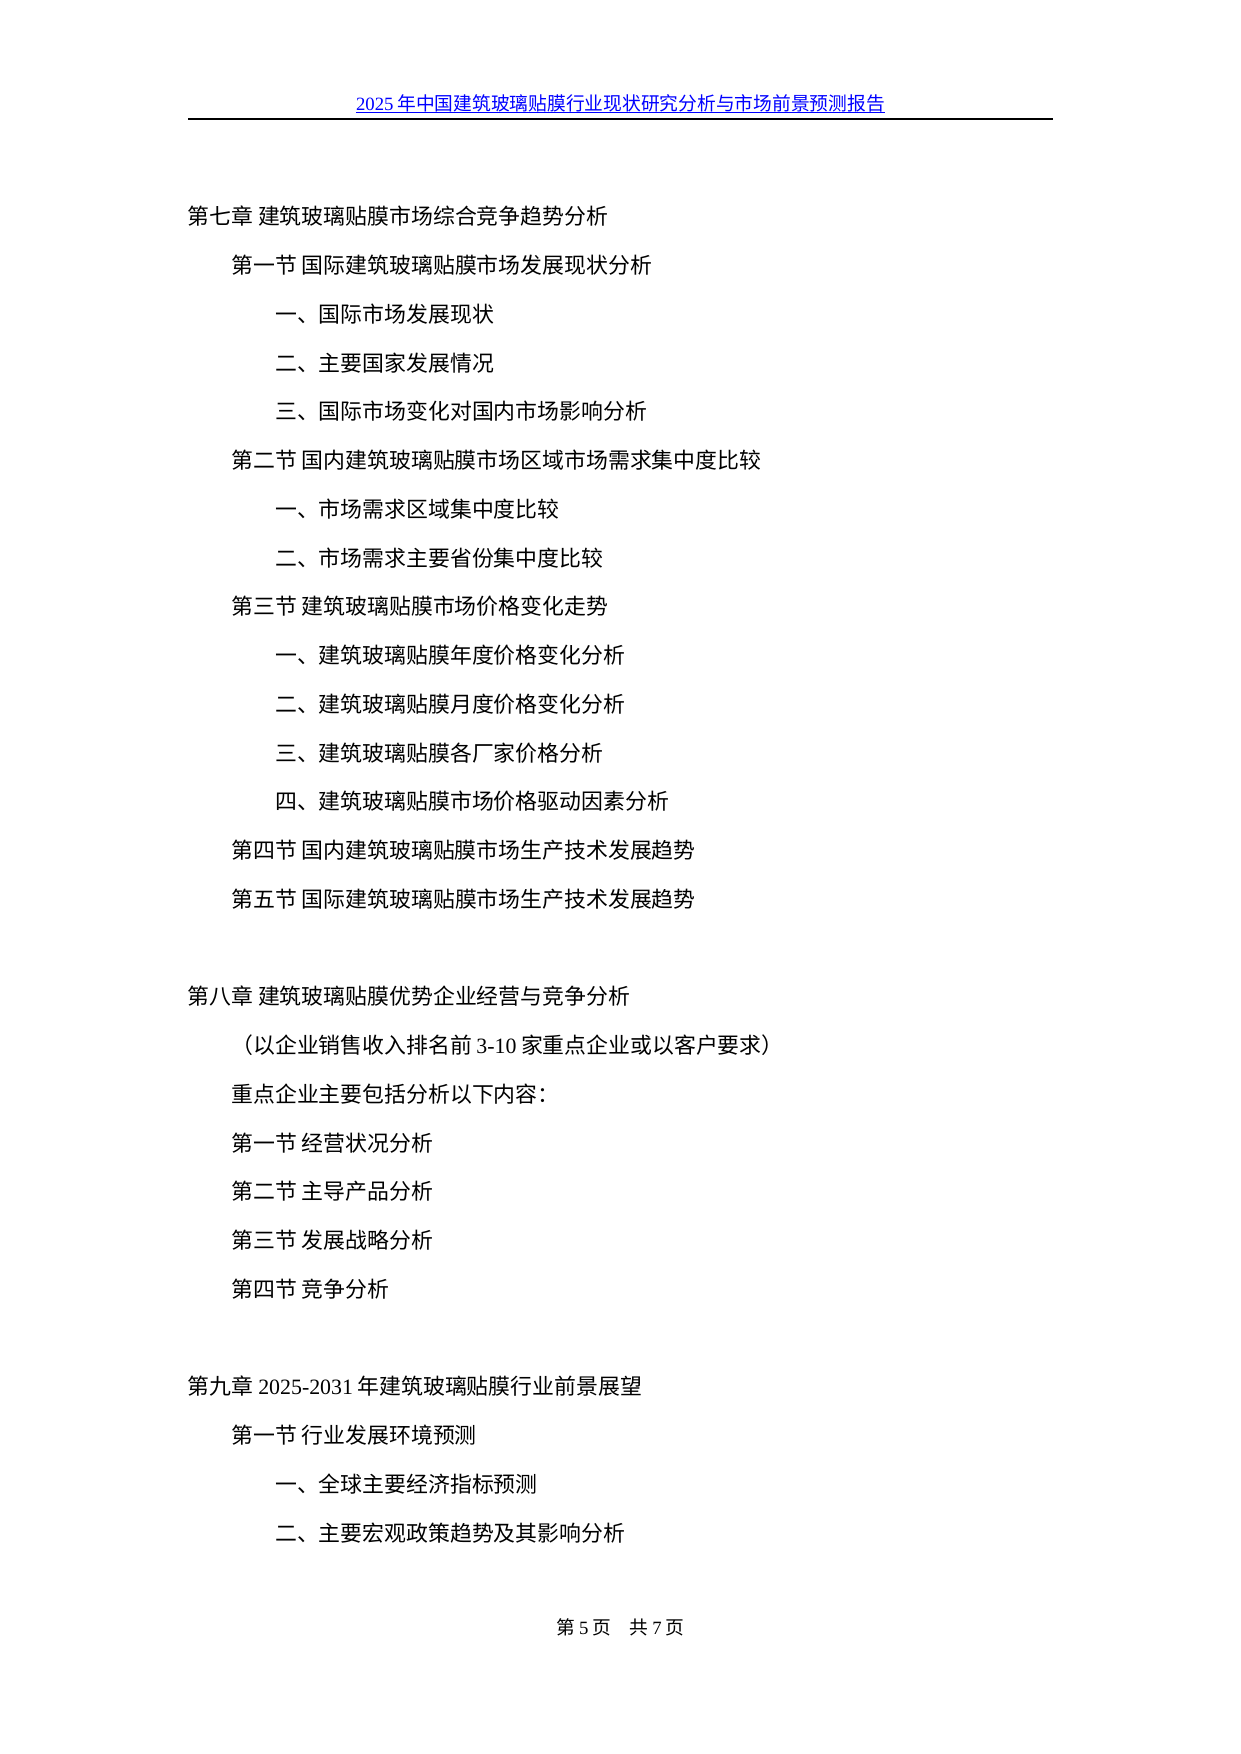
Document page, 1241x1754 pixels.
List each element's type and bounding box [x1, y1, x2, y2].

text [187, 150, 1053, 1548]
